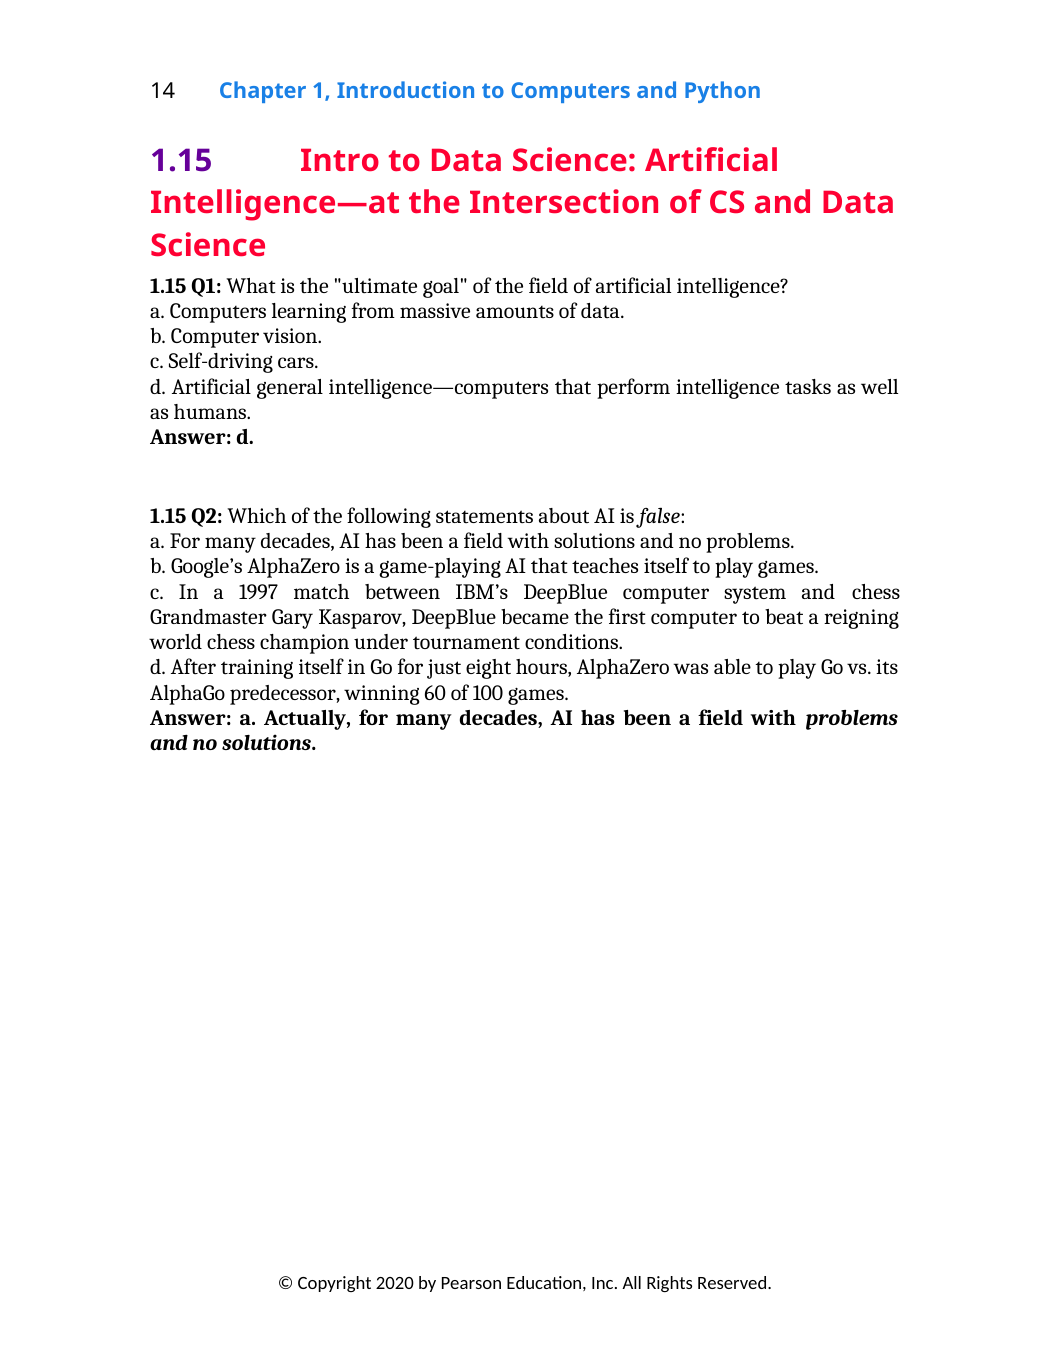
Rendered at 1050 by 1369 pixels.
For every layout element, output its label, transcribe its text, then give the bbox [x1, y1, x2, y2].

text a. For many decades, AI has been a field with solutions and no problems. [150, 529, 900, 554]
text 1.15 Q1: What is the "ultimate goal" of the field of artificial intelligence? [150, 274, 900, 299]
text Answer: d. [150, 425, 900, 450]
text d. Artificial general intelligence—computers that perform intelligence tasks as well as humans. [150, 374, 900, 425]
text b. Computer vision. [150, 324, 900, 349]
text 1.15 Q2: Which of the following statements about AI is false: [150, 504, 900, 529]
text d. After training itself in Go for just eight hours, AlphaZero was able to play Go vs. its AlphaGo predecessor, winning 60 of 100 games. [150, 655, 900, 705]
text c. In a 1997 match between IBM’s DeepBlue computer system and chess Grandmaster Gary Kasparov, DeepBlue became the first computer to beat a reigning world chess champion under tournament conditions. [150, 579, 900, 655]
text 1.15 Intro to Data Science: Artificial Intelligence—at the Intersection of CS and Data Science [150, 137, 900, 265]
text b. Google’s AlphaZero is a game-playing AI that teaches itself to play games. [150, 554, 900, 579]
text c. Self-driving cars. [150, 349, 900, 374]
text a. Computers learning from massive amounts of data. [150, 299, 900, 324]
text Answer: a. Actually, for many decades, AI has been a field with problems and no solutions. [150, 705, 900, 756]
